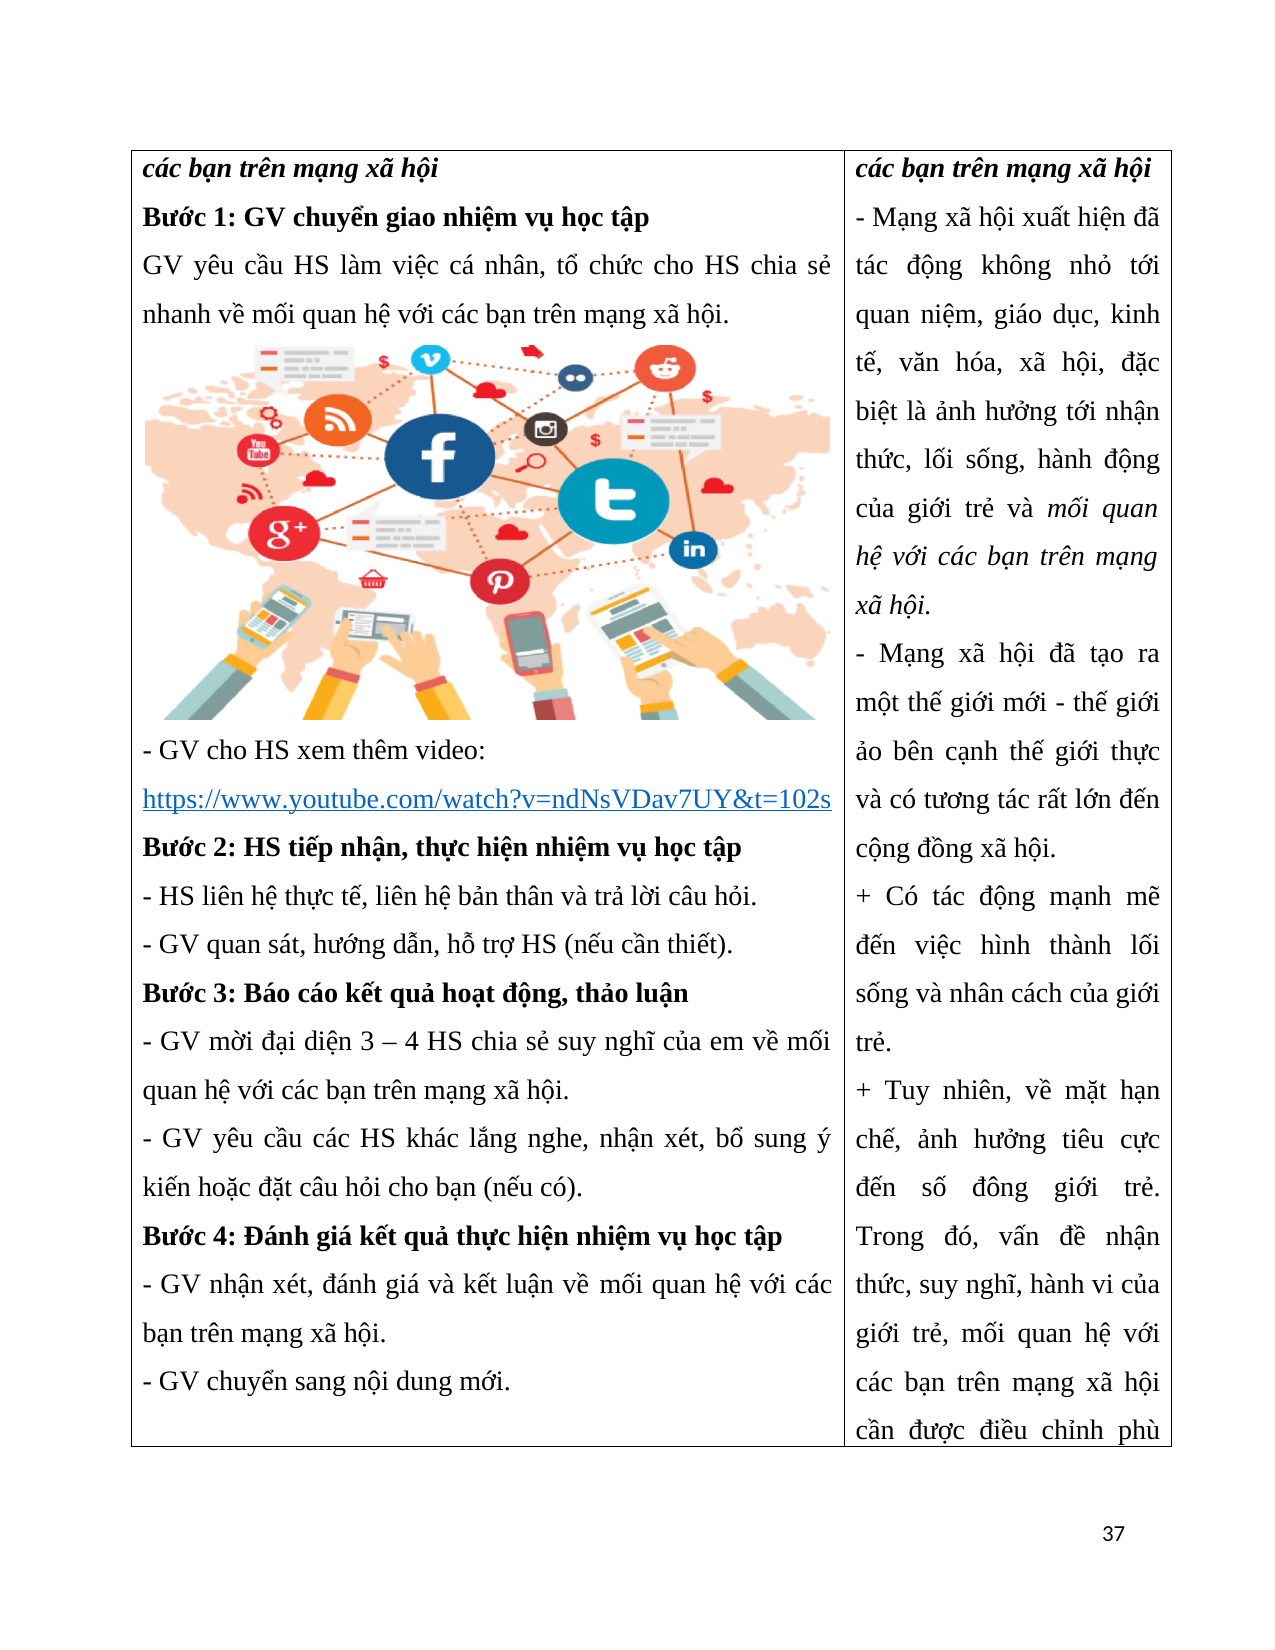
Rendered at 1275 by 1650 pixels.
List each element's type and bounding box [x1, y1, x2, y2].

picture [145, 345, 830, 720]
table_cell [845, 151, 1171, 1446]
table_cell [132, 151, 844, 1446]
